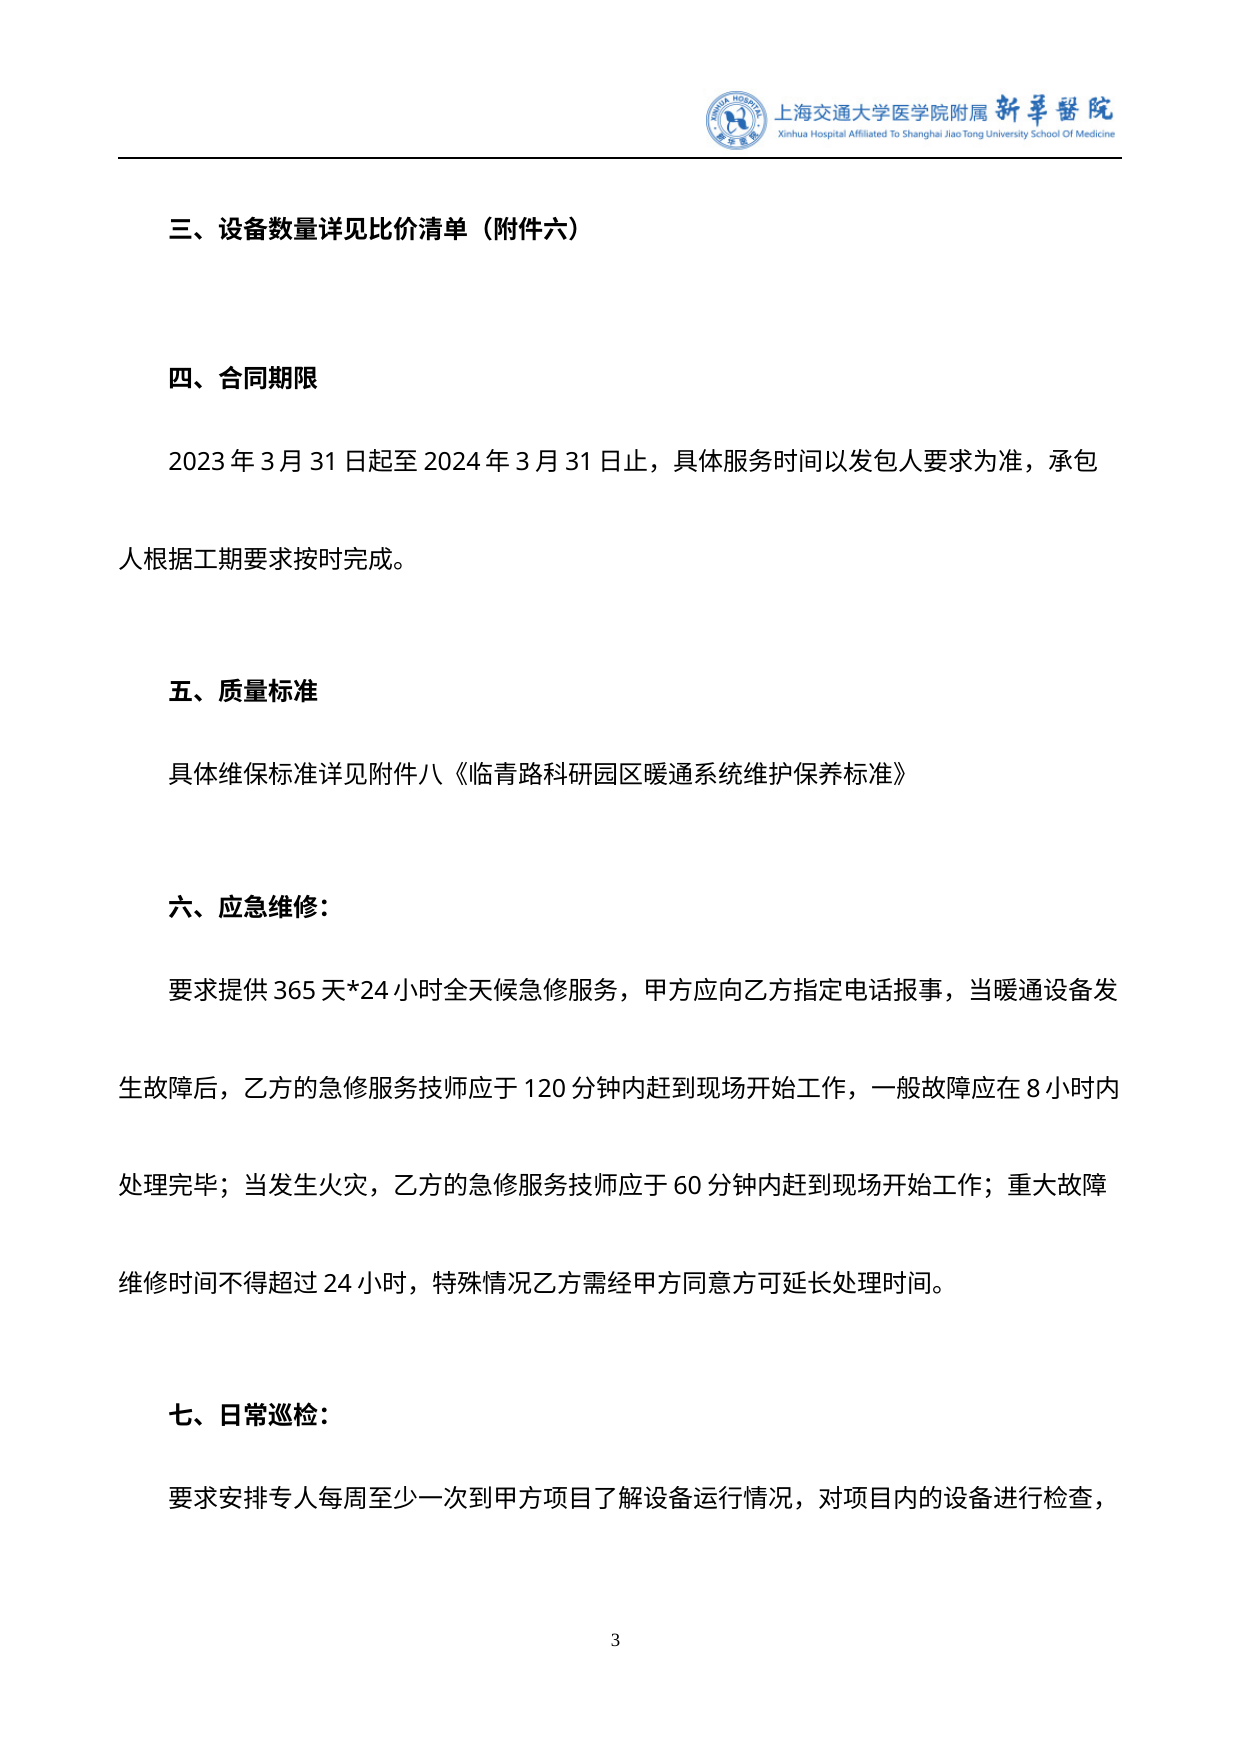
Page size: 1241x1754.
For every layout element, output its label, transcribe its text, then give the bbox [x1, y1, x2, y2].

picture [702, 88, 1123, 156]
list 三、设备数量详见比价清单（附件六） [118, 195, 1122, 260]
text 六、应急维修： [118, 873, 1122, 938]
text 七、日常巡检： [118, 1381, 1122, 1446]
list 四、合同期限 [118, 344, 1122, 409]
list 2023年3月31日起至2024年3月31日止，具体服务时间以发包人要求为准，承包人根据工期要求按时完成。 [118, 427, 1122, 590]
list 具体维保标准详见附件八《临青路科研园区暖通系统维护保养标准》 [118, 740, 1122, 805]
text 要求安排专人每周至少一次到甲方项目了解设备运行情况，对项目内的设备进行检查，填写相关巡检记录。如发现问题立即进行维修。 [118, 1464, 1122, 1529]
list 五、质量标准 [118, 657, 1122, 722]
text 要求提供365天*24小时全天候急修服务，甲方应向乙方指定电话报事，当暖通设备发生故障后，乙方的急修服务技师应于120分钟内赶到现场开始工作，一般故障应在8小时内处理完毕；当发生火灾，乙方的急修服务技师应于60分钟内赶到现场开始工作；重大故障维修时间不得超过24小时，特殊情况乙方需经甲方同意方可延长处理时间。 [118, 956, 1122, 1314]
